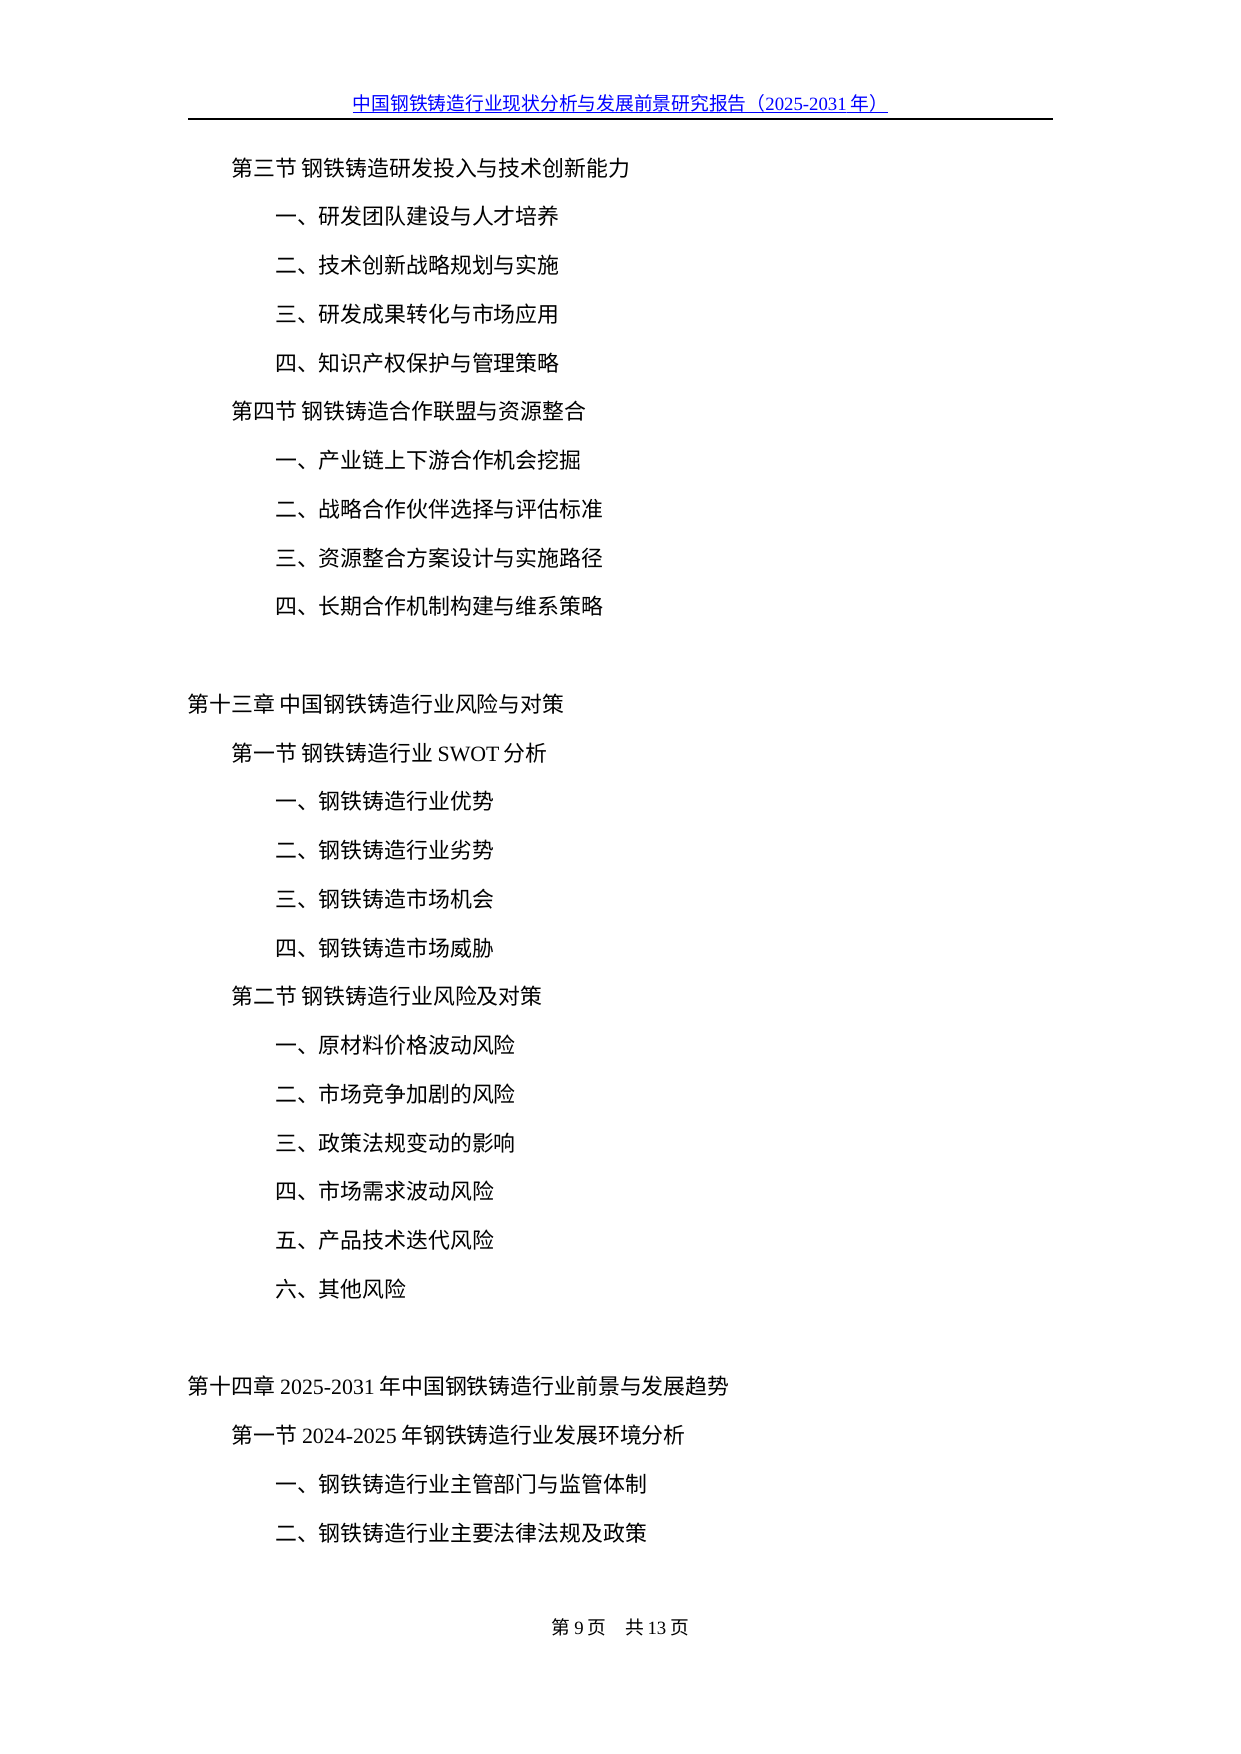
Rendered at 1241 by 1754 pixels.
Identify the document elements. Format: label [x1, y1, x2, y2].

text [187, 150, 1053, 1548]
